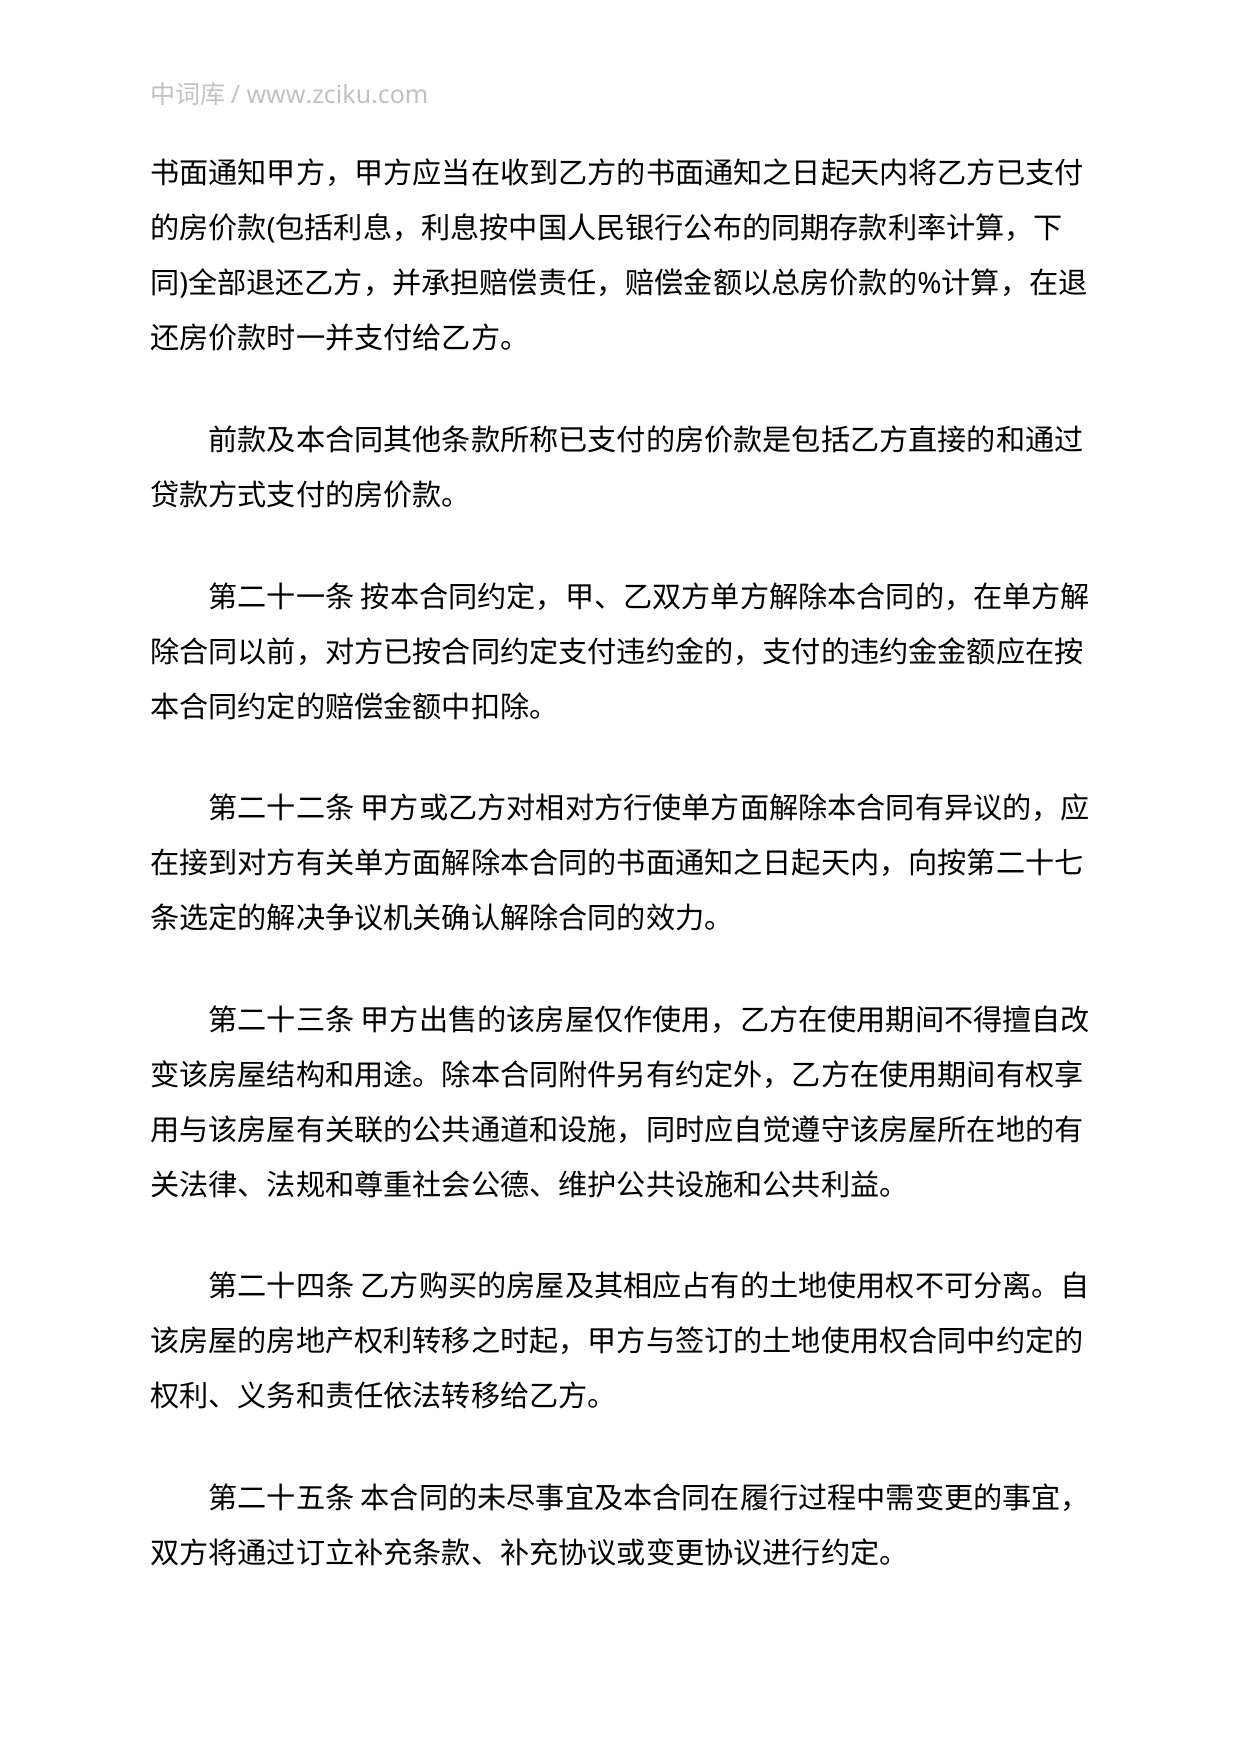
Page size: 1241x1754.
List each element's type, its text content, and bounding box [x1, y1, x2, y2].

text 第二十二条 甲方或乙方对相对方行使单方面解除本合同有异议的，应在接到对方有关单方面解除本合同的书面通知之日起天内，向按第二十七条选定的解决争议机关确认解除合同的效力。 [150, 785, 1090, 937]
text 第二十三条 甲方出售的该房屋仅作使用，乙方在使用期间不得擅自改变该房屋结构和用途。除本合同附件另有约定外，乙方在使用期间有权享用与该房屋有关联的公共通道和设施，同时应自觉遵守该房屋所在地的有关法律、法规和尊重社会公德、维护公共设施和公共利益。 [150, 996, 1090, 1203]
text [150, 150, 1090, 357]
text 前款及本合同其他条款所称已支付的房价款是包括乙方直接的和通过贷款方式支付的房价款。 [150, 417, 1090, 514]
text 第二十五条 本合同的未尽事宜及本合同在履行过程中需变更的事宜，双方将通过订立补充条款、补充协议或变更协议进行约定。 [150, 1474, 1090, 1572]
text 第二十一条 按本合同约定，甲、乙双方单方解除本合同的，在单方解除合同以前，对方已按合同约定支付违约金的，支付的违约金金额应在按本合同约定的赔偿金额中扣除。 [150, 573, 1090, 725]
text 第二十四条 乙方购买的房屋及其相应占有的土地使用权不可分离。自该房屋的房地产权利转移之时起，甲方与签订的土地使用权合同中约定的权利、义务和责任依法转移给乙方。 [150, 1263, 1090, 1415]
